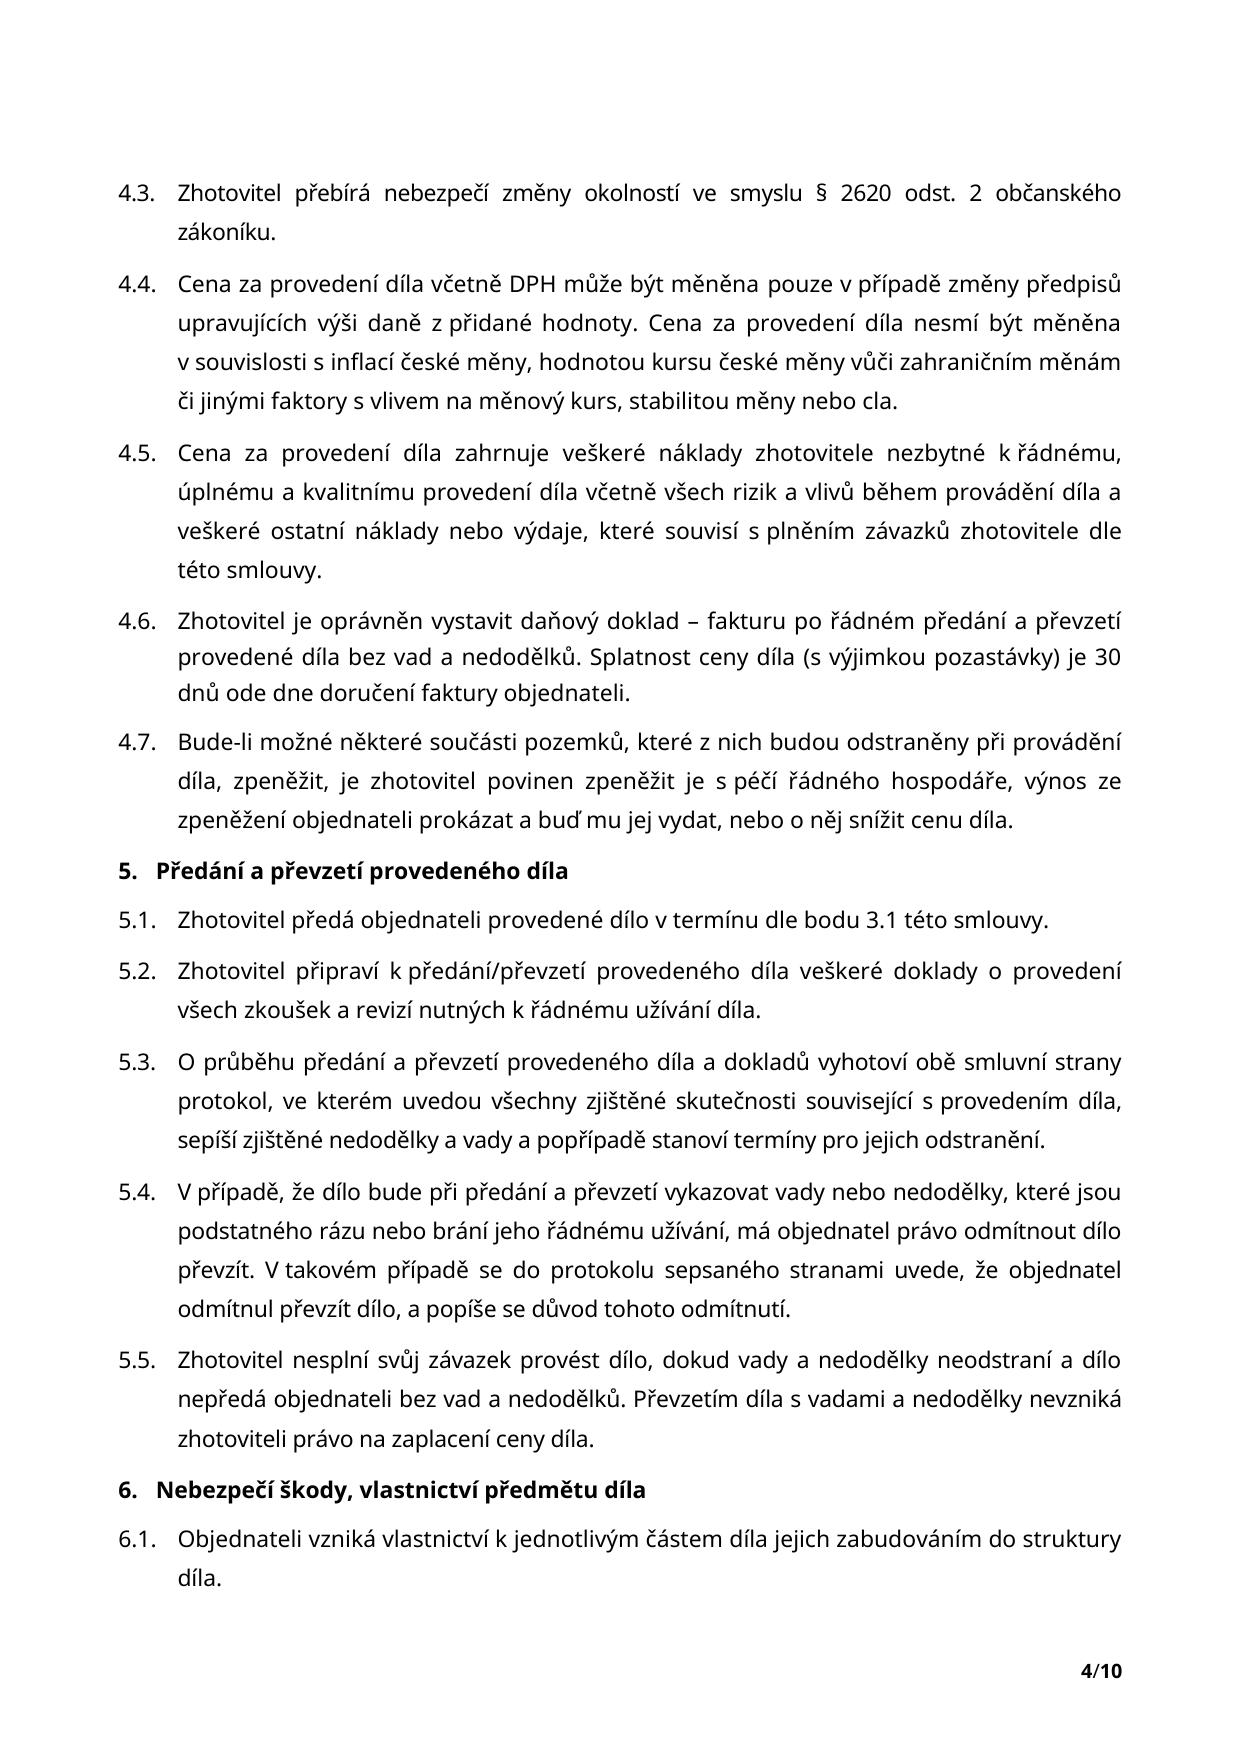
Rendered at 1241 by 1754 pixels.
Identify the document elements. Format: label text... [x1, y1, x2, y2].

list O průběhu předání a převzetí provedeného díla a dokladů vyhotoví obě smluvní strany protokol, ve kterém uvedou všechny zjištěné skutečnosti související s provedením díla, sepíší zjištěné nedodělky a vady a popřípadě stanoví termíny pro jejich odstranění. [118, 1046, 1122, 1155]
list Zhotovitel je oprávněn vystavit daňový doklad – fakturu po řádném předání a převzetí provedené díla bez vad a nedodělků. Splatnost ceny díla (s výjimkou pozastávky) je 30 dnů ode dne doručení faktury objednateli. [118, 605, 1122, 708]
list Zhotovitel předá objednateli provedené dílo v termínu dle bodu 3.1 této smlouvy. [118, 904, 1122, 935]
list Cena za provedení díla zahrnuje veškeré náklady zhotovitele nezbytné k řádnému, úplnému a kvalitnímu provedení díla včetně všech rizik a vlivů během provádění díla a veškeré ostatní náklady nebo výdaje, které souvisí s plněním závazků zhotovitele dle této smlouvy. [118, 437, 1122, 585]
list Objednateli vzniká vlastnictví k jednotlivým částem díla jejich zabudováním do struktury díla. [118, 1522, 1122, 1593]
list Zhotovitel nesplní svůj závazek provést dílo, dokud vady a nedodělky neodstraní a dílo nepředá objednateli bez vad a nedodělků. Převzetím díla s vadami a nedodělky nevzniká zhotoviteli právo na zaplacení ceny díla. [118, 1344, 1122, 1454]
subtitle Nebezpečí škody, vlastnictví předmětu díla [118, 1474, 1122, 1505]
list Bude-li možné některé součásti pozemků, které z nich budou odstraněny při provádění díla, zpeněžit, je zhotovitel povinen zpeněžit je s péčí řádného hospodáře, výnos ze zpeněžení objednateli prokázat a buď mu jej vydat, nebo o něj snížit cenu díla. [118, 726, 1122, 835]
subtitle Předání a převzetí provedeného díla [118, 855, 1122, 887]
list Zhotovitel připraví k předání/převzetí provedeného díla veškeré doklady o provedení všech zkoušek a revizí nutných k řádnému užívání díla. [118, 955, 1122, 1026]
list Cena za provedení díla včetně DPH může být měněna pouze v případě změny předpisů upravujících výši daně z přidané hodnoty. Cena za provedení díla nesmí být měněna v souvislosti s inflací české měny, hodnotou kursu české měny vůči zahraničním měnám či jinými faktory s vlivem na měnový kurs, stabilitou měny nebo cla. [118, 268, 1122, 416]
list Zhotovitel přebírá nebezpečí změny okolností ve smyslu § 2620 odst. 2 občanského zákoníku. [118, 177, 1122, 247]
list V případě, že dílo bude při předání a převzetí vykazovat vady nebo nedodělky, které jsou podstatného rázu nebo brání jeho řádnému užívání, má objednatel právo odmítnout dílo převzít. V takovém případě se do protokolu sepsaného stranami uvede, že objednatel odmítnul převzít dílo, a popíše se důvod tohoto odmítnutí. [118, 1176, 1122, 1324]
